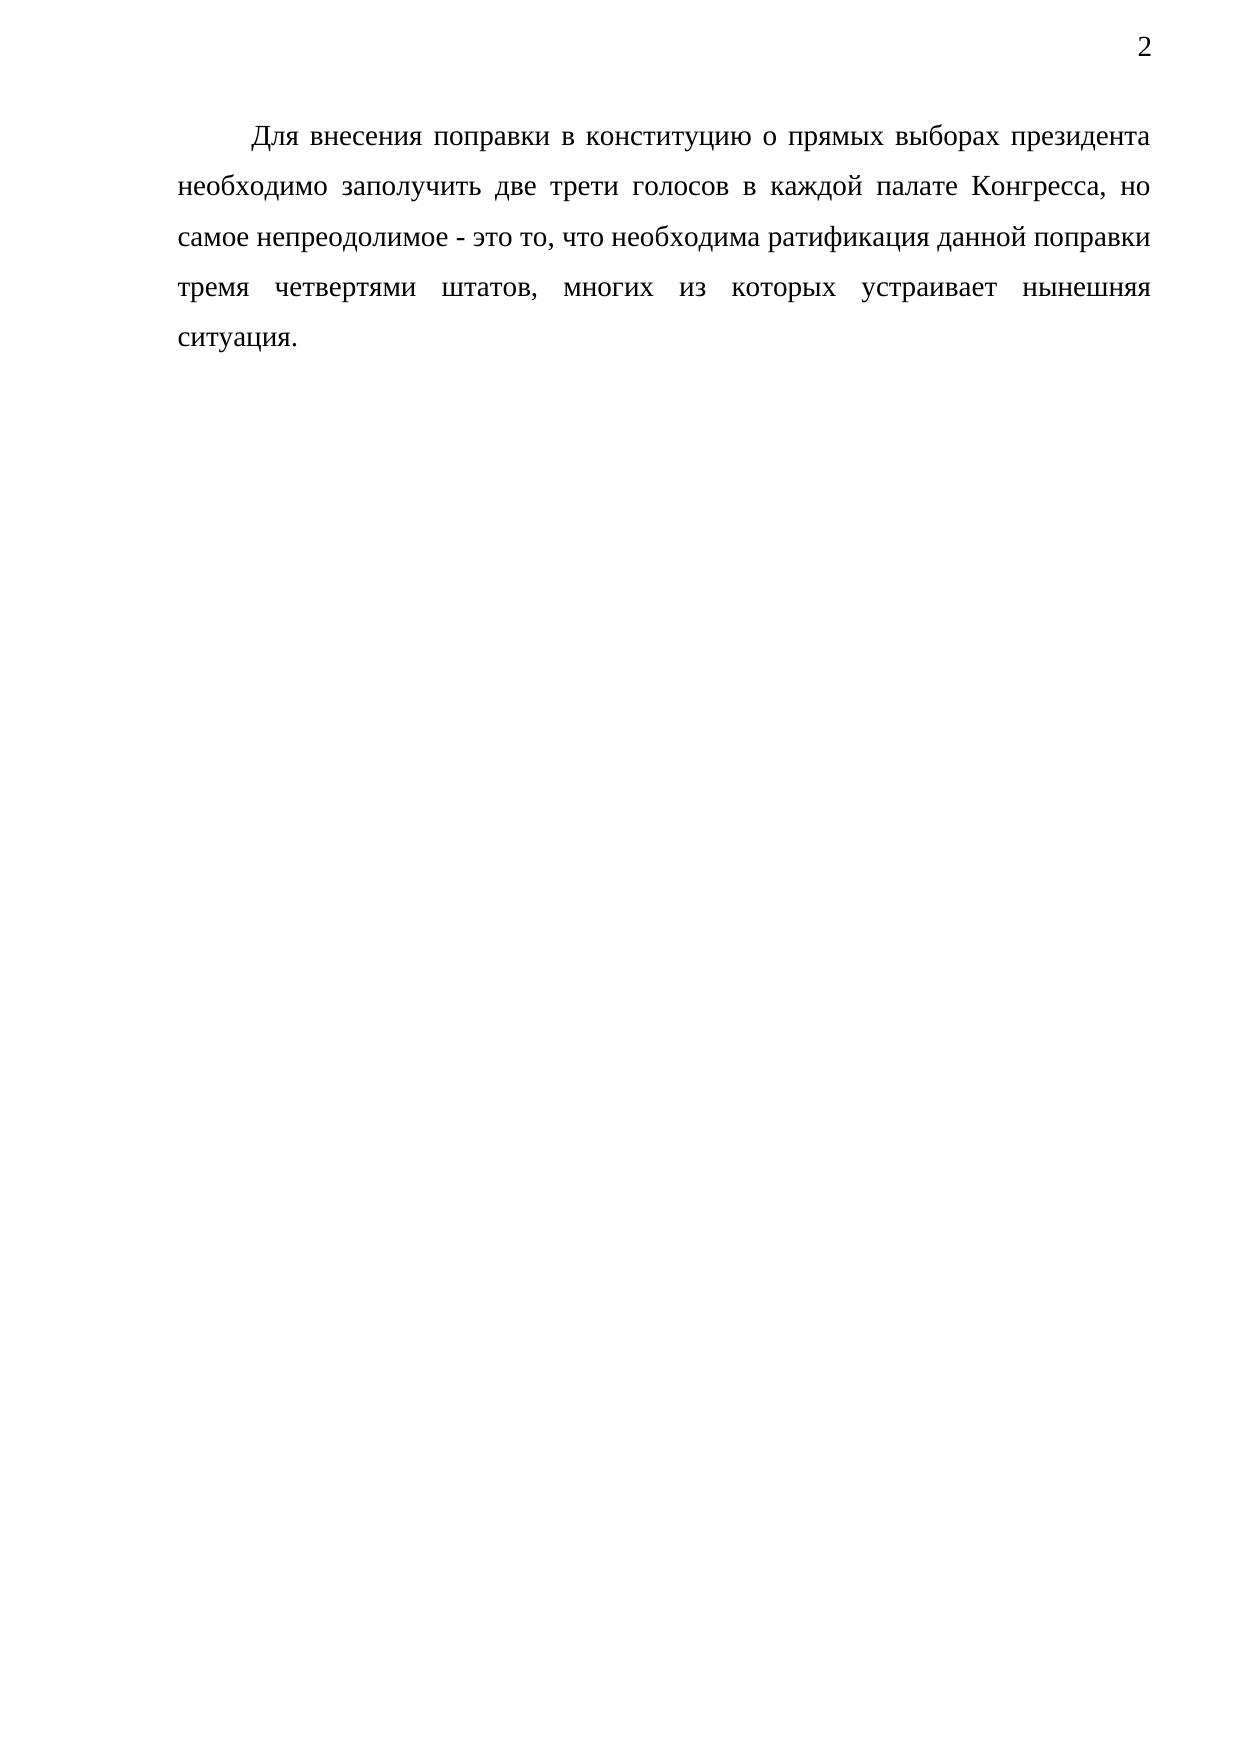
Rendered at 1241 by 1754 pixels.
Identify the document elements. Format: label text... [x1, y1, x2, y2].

text Для внесения поправки в конституцию о прямых выборах президента необходимо заполучить две трети голосов в каждой палате Конгресса, но самое непреодолимое - это то, что необходима ратификация данной поправки тремя четвертями штатов, многих из которых устраивает нынешняя ситуация. [177, 118, 1152, 353]
